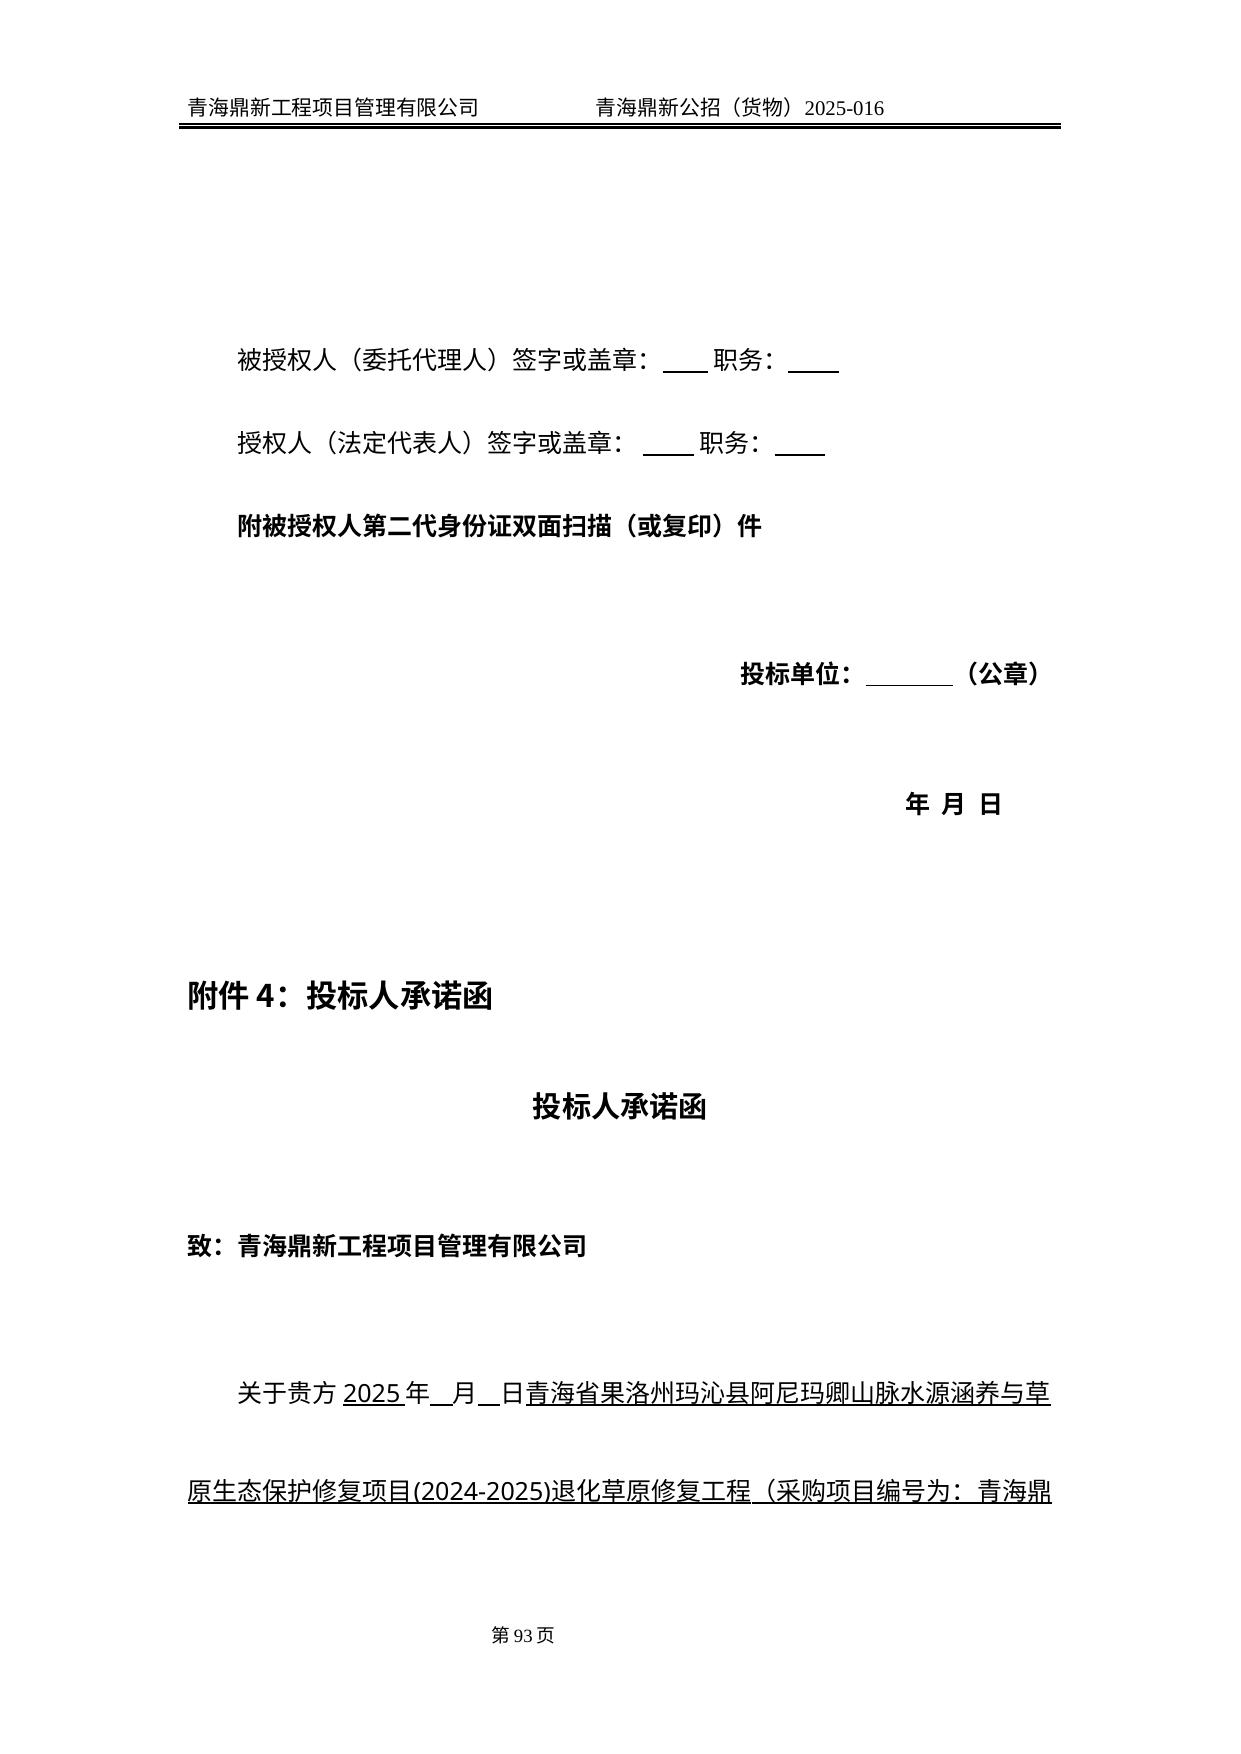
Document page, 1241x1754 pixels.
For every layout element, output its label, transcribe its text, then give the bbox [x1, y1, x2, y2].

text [187, 1359, 1053, 1522]
text 授权人（法定代表人）签字或盖章： 职务： [187, 409, 1053, 474]
text 被授权人（委托代理人）签字或盖章： 职务： [187, 326, 1053, 391]
text 附件4：投标人承诺函 [187, 971, 1053, 1016]
text 致：青海鼎新工程项目管理有限公司 [187, 1212, 1053, 1277]
text 投标人承诺函 [187, 1084, 1053, 1126]
text 投标单位： （公章） [187, 640, 1053, 705]
text 年 月 日 [187, 770, 1003, 835]
text 附被授权人第二代身份证双面扫描（或复印）件 [187, 492, 1053, 557]
